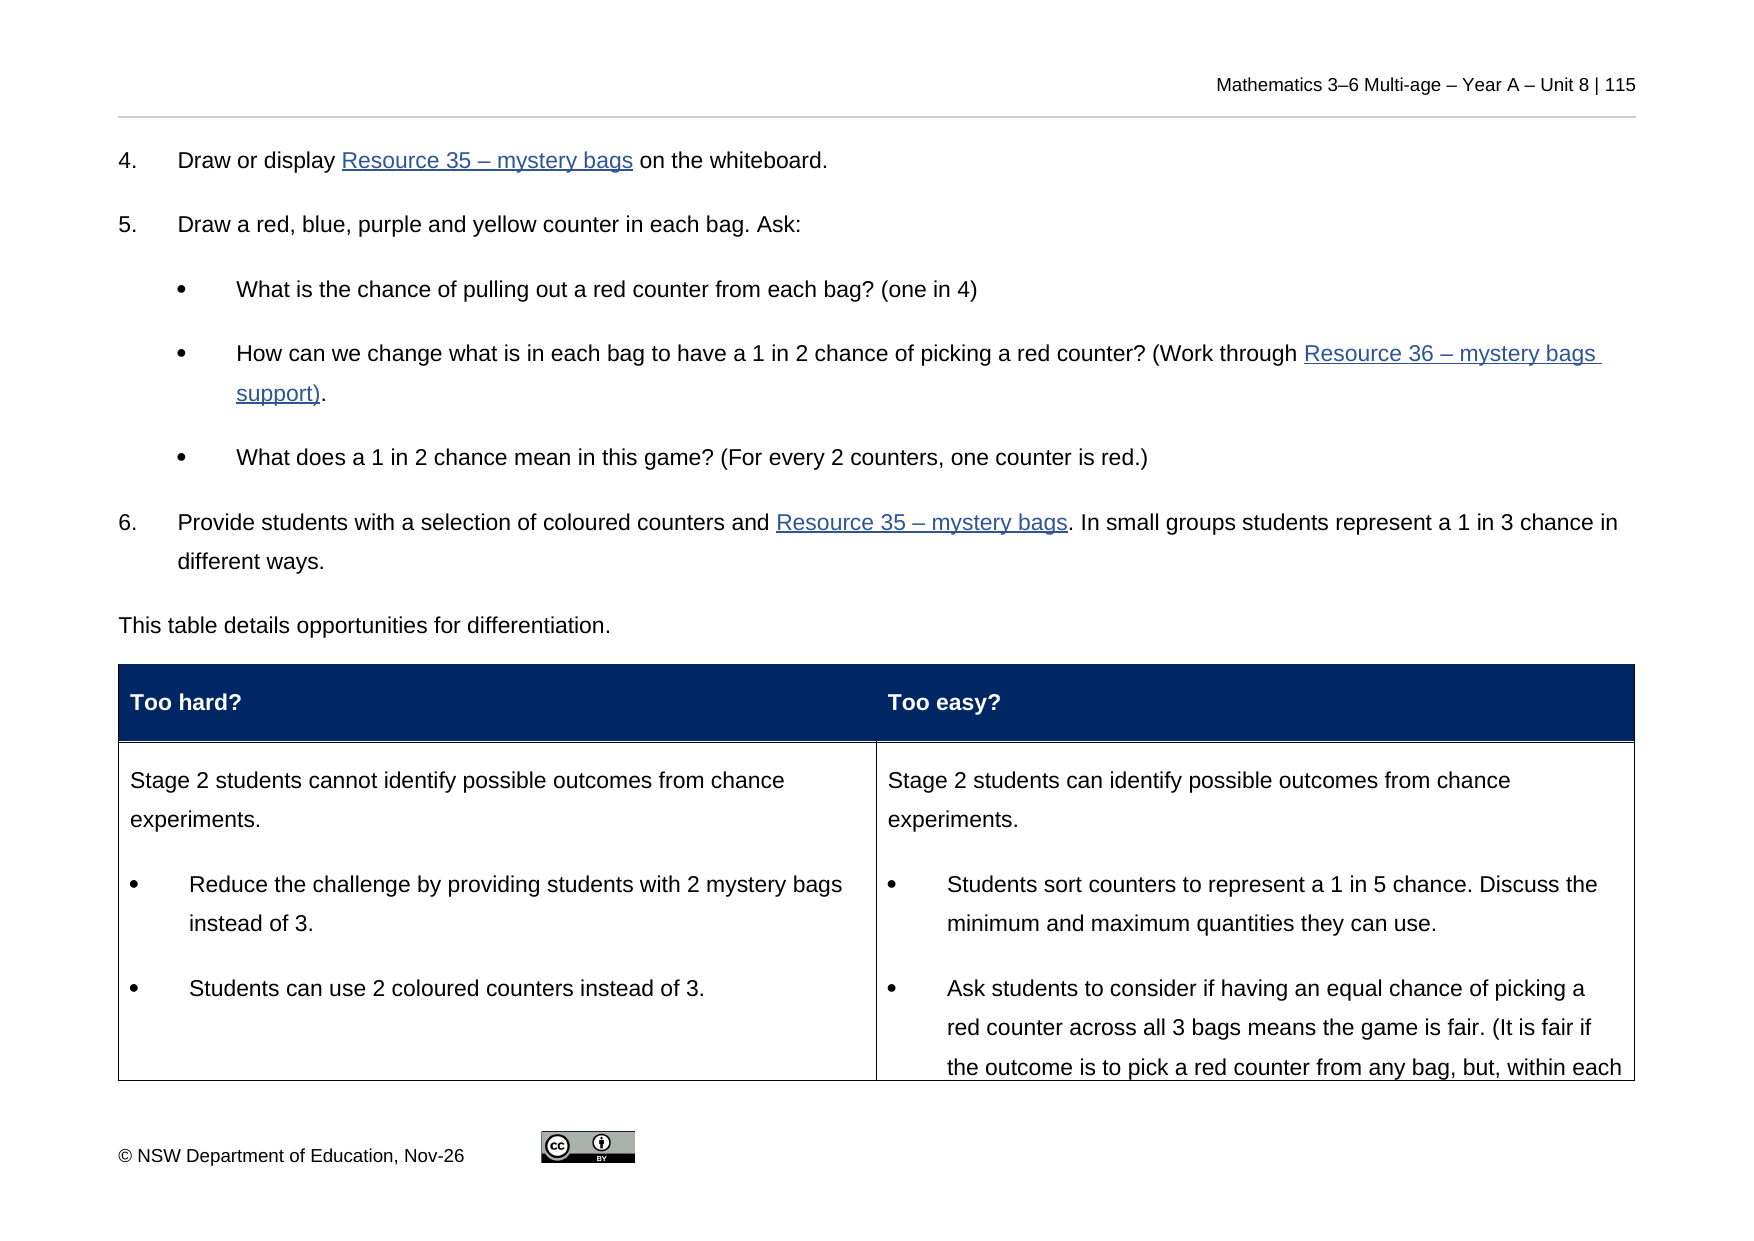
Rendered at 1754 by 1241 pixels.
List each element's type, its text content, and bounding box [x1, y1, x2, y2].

list Draw a red, blue, purple and yellow counter in each bag. Ask: [118, 211, 1636, 237]
list What is the chance of pulling out a red counter from each bag? (one in 4) [177, 276, 1636, 302]
table_header Too hard? [119, 664, 876, 741]
list Provide students with a selection of coloured counters and Resource 35 – mystery bags. In small groups students represent a 1 in 3 chance in different ways. [118, 508, 1636, 574]
picture [541, 1131, 635, 1163]
text This table details opportunities for differentiation. [118, 612, 1636, 639]
table_header Too easy? [876, 664, 1634, 741]
list How can we change what is in each bag to have a 1 in 2 chance of picking a red counter? (Work through Resource 36 – mystery bags support). [177, 340, 1636, 406]
list Draw or display Resource 35 – mystery bags on the whiteboard. [118, 147, 1636, 173]
list What does a 1 in 2 chance mean in this game? (For every 2 counters, one counter is red.) [177, 444, 1636, 470]
